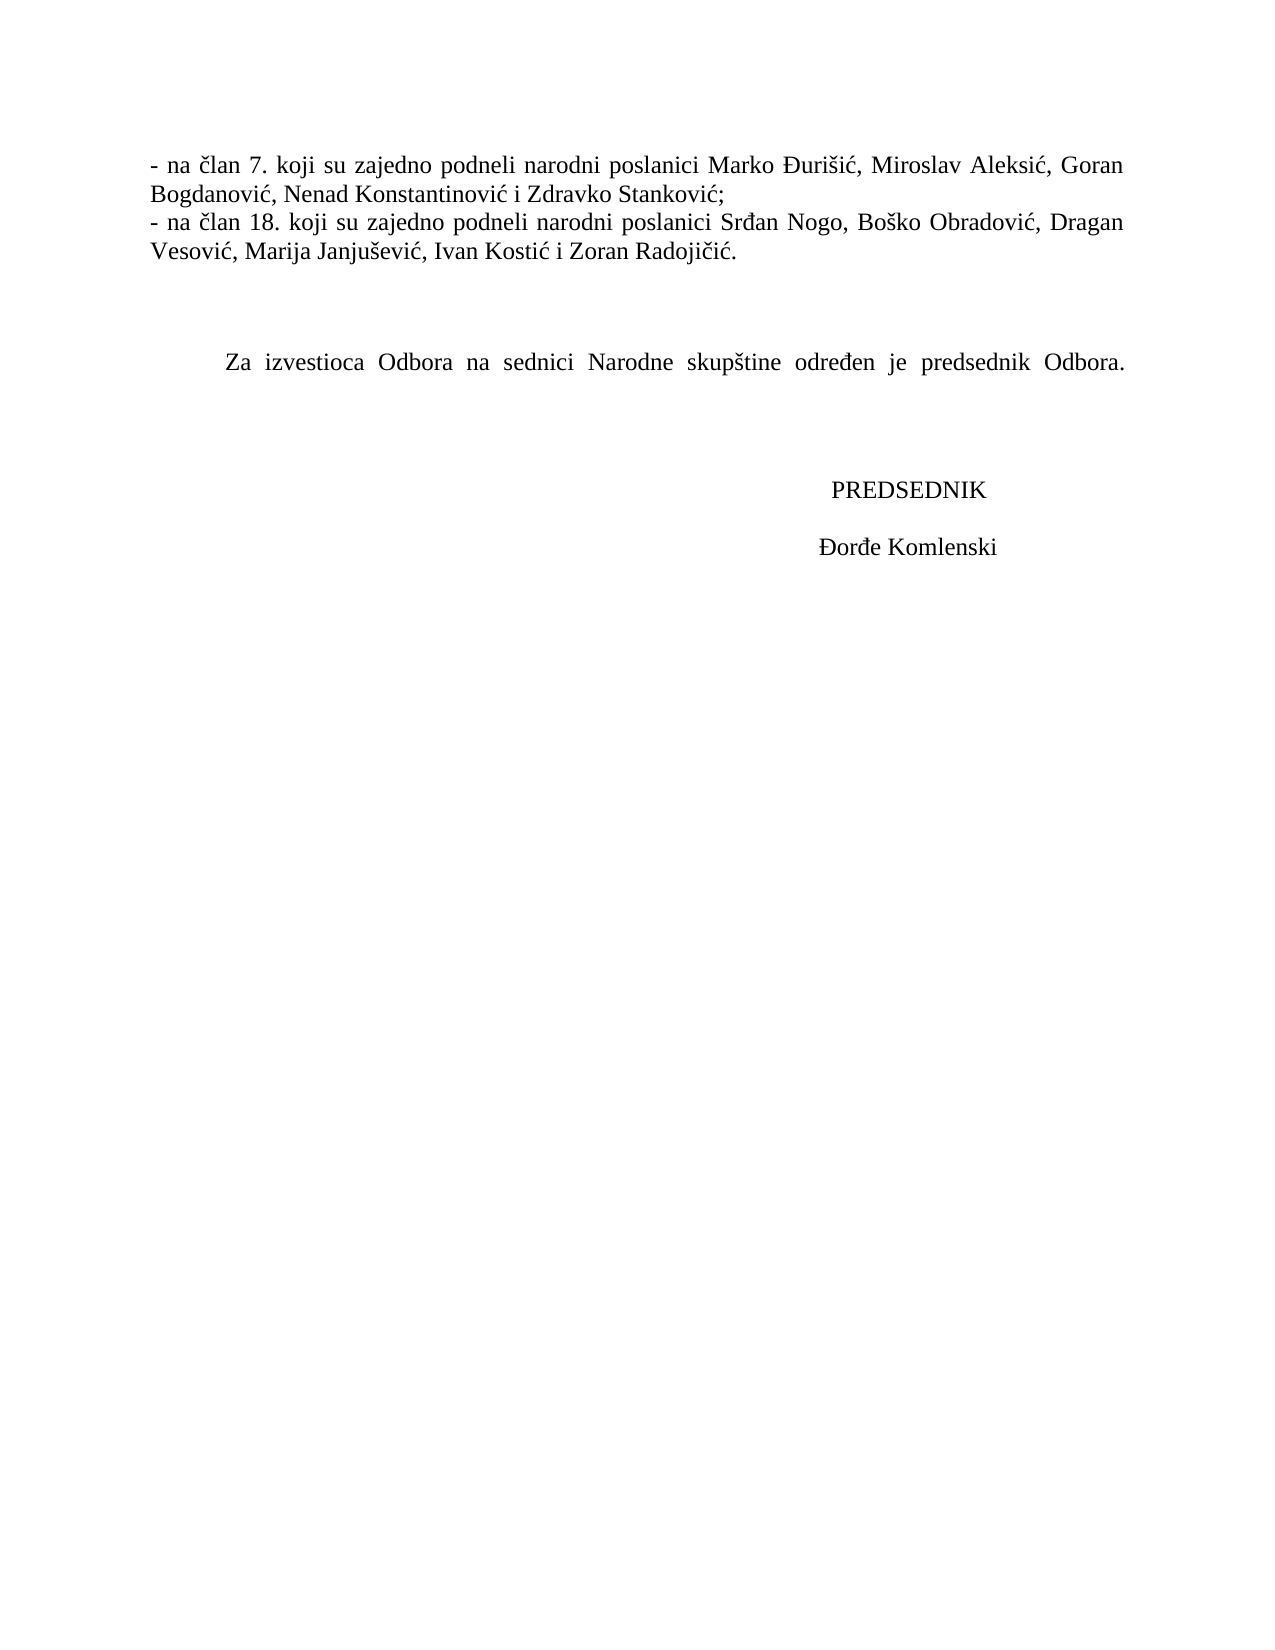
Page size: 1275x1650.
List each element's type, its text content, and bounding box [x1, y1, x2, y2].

text Đorđe Komlenski [150, 532, 1125, 561]
text - na član 7. koji su zajedno podneli narodni poslanici Marko Đurišić, Miroslav Aleksić, Goran Bogdanović, Nenad Konstantinović i Zdravko Stanković; [150, 150, 1125, 207]
text PREDSEDNIK [150, 475, 1125, 504]
text Za izvestioca Odbora na sednici Narodne skupštine određen je predsednik Odbora. [150, 347, 1125, 405]
text - na član 18. koji su zajedno podneli narodni poslanici Srđan Nogo, Boško Obradović, Dragan Vesović, Marija Janjušević, Ivan Kostić i Zoran Radojičić. [150, 207, 1125, 265]
